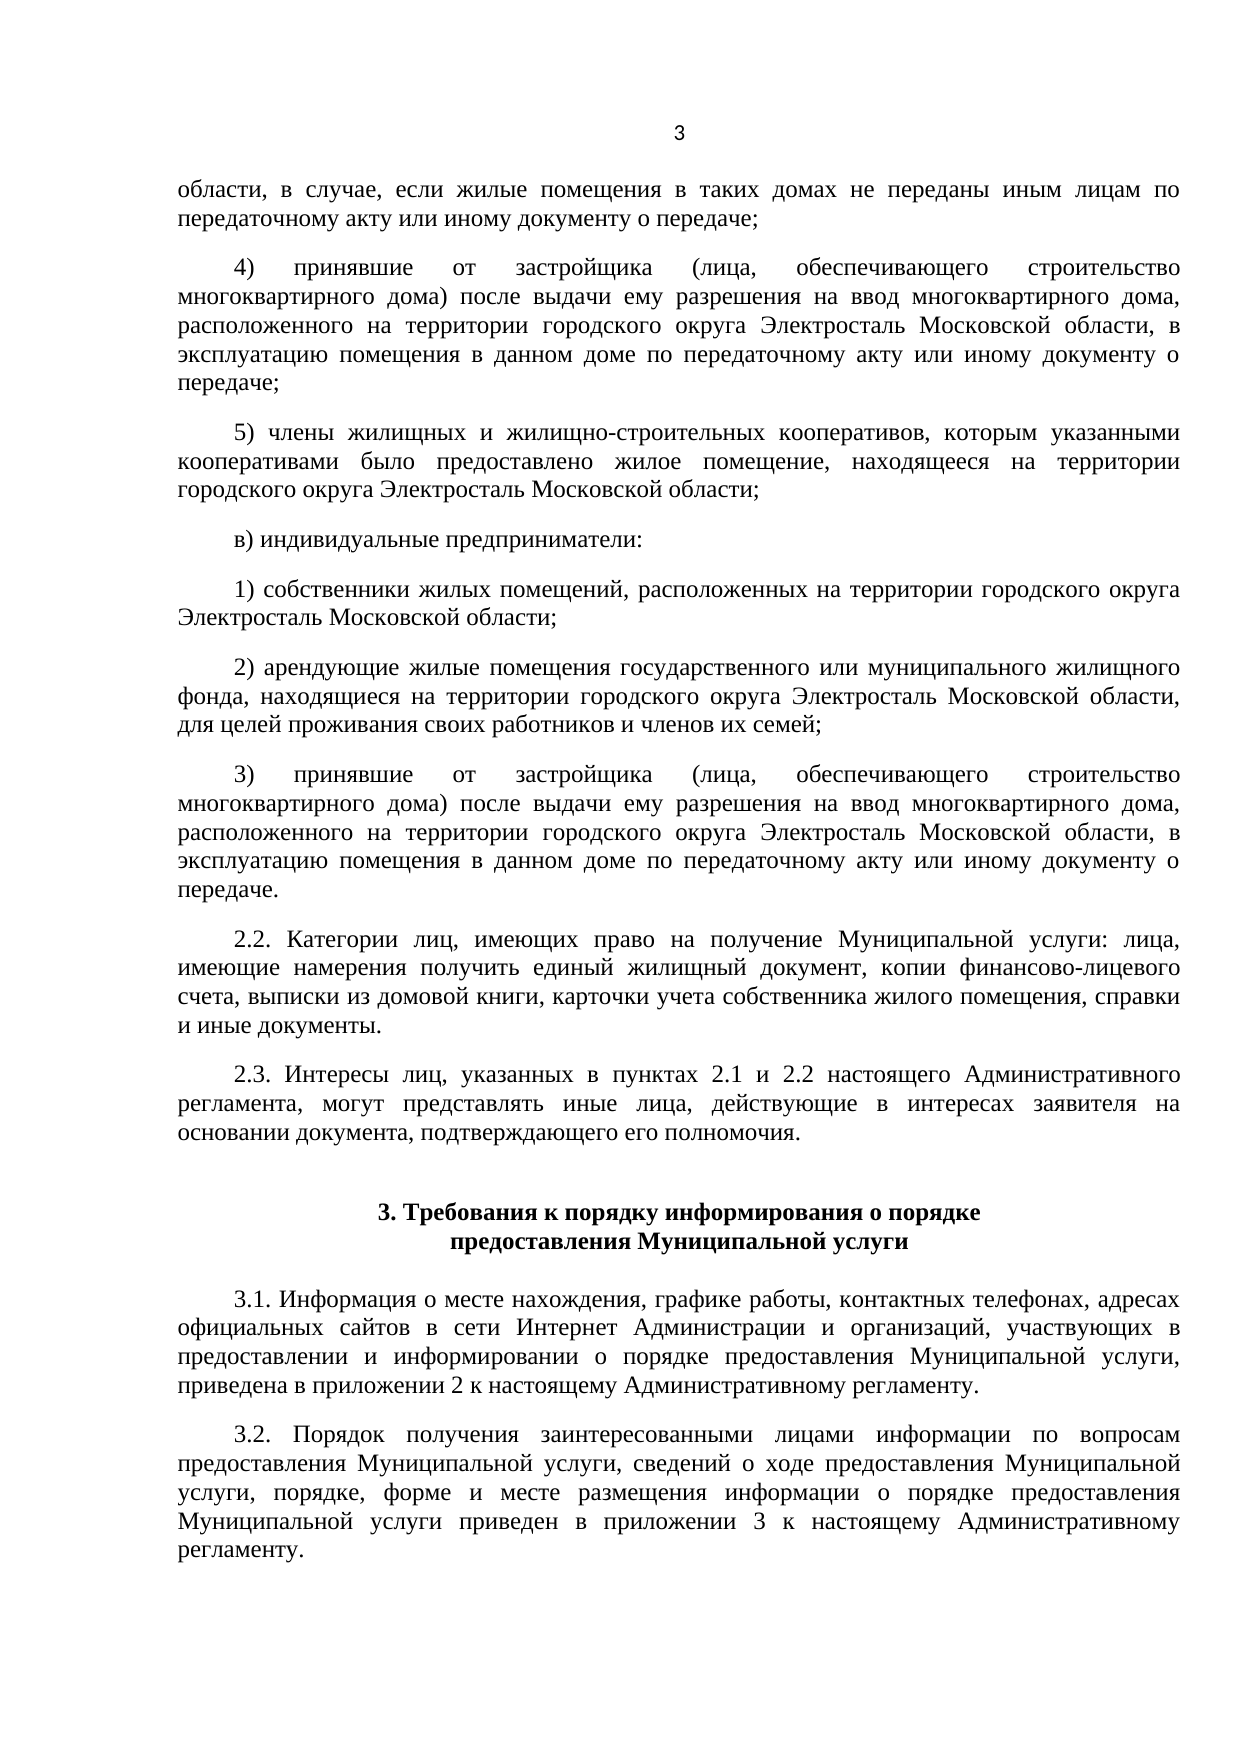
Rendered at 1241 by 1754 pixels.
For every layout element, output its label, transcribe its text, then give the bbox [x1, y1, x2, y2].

text 2.3. Интересы лиц, указанных в пунктах 2.1 и 2.2 настоящего Административного регламента, могут представлять иные лица, действующие в интересах заявителя на основании документа, подтверждающего его полномочия. [177, 1059, 1181, 1146]
title предоставления Муниципальной услуги [177, 1226, 1181, 1255]
text 3) принявшие от застройщика (лица, обеспечивающего строительство многоквартирного дома) после выдачи ему разрешения на ввод многоквартирного дома, расположенного на территории городского округа Электросталь Московской области, в эксплуатацию помещения в данном доме по передаточному акту или иному документу о передаче. [177, 759, 1181, 903]
text 5) члены жилищных и жилищно-строительных кооперативов, которым указанными кооперативами было предоставлено жилое помещение, находящееся на территории городского округа Электросталь Московской области; [177, 417, 1181, 503]
text 3.2. Порядок получения заинтересованными лицами информации по вопросам предоставления Муниципальной услуги, сведений о ходе предоставления Муниципальной услуги, порядке, форме и месте размещения информации о порядке предоставления Муниципальной услуги приведен в приложении 3 к настоящему Административному регламенту. [177, 1419, 1181, 1563]
text в) индивидуальные предприниматели: [177, 524, 1181, 553]
text 2.2. Категории лиц, имеющих право на получение Муниципальной услуги: лица, имеющие намерения получить единый жилищный документ, копии финансово-лицевого счета, выписки из домовой книги, карточки учета собственника жилого помещения, справки и иные документы. [177, 924, 1181, 1039]
text 3.1. Информация о месте нахождения, графике работы, контактных телефонах, адресах официальных сайтов в сети Интернет Администрации и организаций, участвующих в предоставлении и информировании о порядке предоставления Муниципальной услуги, приведена в приложении 2 к настоящему Административному регламенту. [177, 1284, 1181, 1399]
text 2) арендующие жилые помещения государственного или муниципального жилищного фонда, находящиеся на территории городского округа Электросталь Московской области, для целей проживания своих работников и членов их семей; [177, 652, 1181, 738]
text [177, 174, 1181, 232]
text 4) принявшие от застройщика (лица, обеспечивающего строительство многоквартирного дома) после выдачи ему разрешения на ввод многоквартирного дома, расположенного на территории городского округа Электросталь Московской области, в эксплуатацию помещения в данном доме по передаточному акту или иному документу о передаче; [177, 252, 1181, 396]
text 1) собственники жилых помещений, расположенных на территории городского округа Электросталь Московской области; [177, 574, 1181, 631]
title 3. Требования к порядку информирования о порядке [177, 1197, 1181, 1226]
